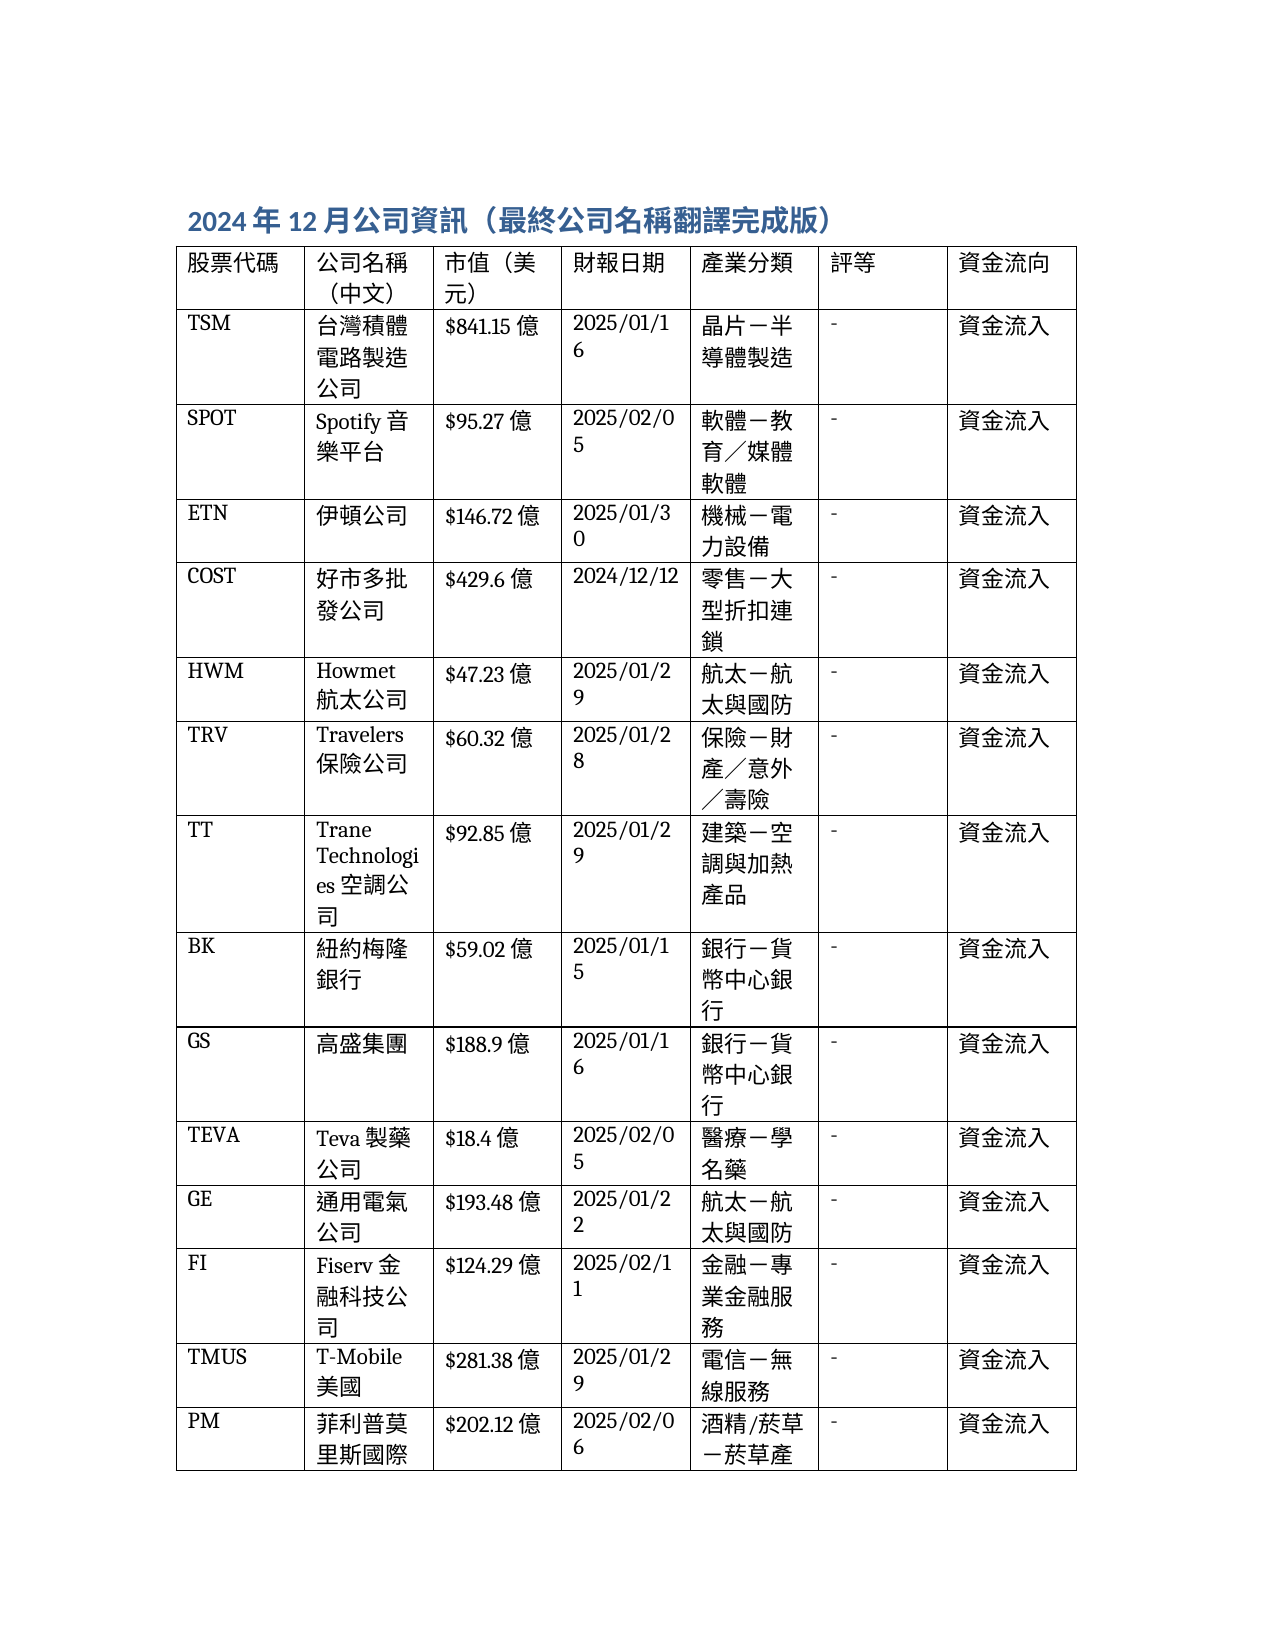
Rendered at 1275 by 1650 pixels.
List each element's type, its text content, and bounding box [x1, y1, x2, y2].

table_header 公司名稱（中文） [305, 247, 433, 309]
table_cell $202.12 億 [434, 1408, 561, 1470]
table_cell 資金流入 [948, 563, 1076, 657]
table_cell - [819, 933, 947, 1026]
table_cell 資金流入 [948, 1344, 1076, 1407]
table_cell 資金流入 [948, 1028, 1076, 1121]
table_cell 2025/01/29 [562, 816, 690, 932]
table_cell - [819, 658, 947, 721]
table_cell $841.15 億 [434, 310, 561, 404]
table_cell $95.27 億 [434, 405, 561, 499]
table_cell $60.32 億 [434, 722, 561, 815]
table_cell 資金流入 [948, 1122, 1076, 1185]
table_cell TEVA [177, 1122, 304, 1185]
table_cell $18.4 億 [434, 1122, 561, 1185]
table_cell 航太－航太與國防 [691, 1186, 818, 1248]
table_cell 資金流入 [948, 500, 1076, 562]
table_cell $281.38 億 [434, 1344, 561, 1407]
subtitle 2024年12月公司資訊（最終公司名稱翻譯完成版） [187, 200, 1087, 240]
table_cell 資金流入 [948, 933, 1076, 1026]
table_cell Teva 製藥公司 [305, 1122, 433, 1185]
table_cell BK [177, 933, 304, 1026]
table_cell Travelers 保險公司 [305, 722, 433, 815]
table_cell 軟體－教育／媒體軟體 [691, 405, 818, 499]
table_cell 電信－無線服務 [691, 1344, 818, 1407]
table_cell 零售－大型折扣連鎖 [691, 563, 818, 657]
table_cell 2025/01/16 [562, 1028, 690, 1121]
table_cell PM [177, 1408, 304, 1470]
table_cell 資金流入 [948, 1186, 1076, 1248]
table_cell - [819, 405, 947, 499]
table_cell FI [177, 1249, 304, 1343]
table_header 產業分類 [691, 247, 818, 309]
table_cell 資金流入 [948, 405, 1076, 499]
table_cell - [819, 722, 947, 815]
table_cell 2024/12/12 [562, 563, 690, 657]
table_cell 2025/01/29 [562, 1344, 690, 1407]
table_cell 2025/02/11 [562, 1249, 690, 1343]
table_cell 2025/02/06 [562, 1408, 690, 1470]
table_cell 銀行－貨幣中心銀行 [691, 1028, 818, 1121]
table_cell $193.48 億 [434, 1186, 561, 1248]
table_cell GS [177, 1028, 304, 1121]
table_cell 2025/01/16 [562, 310, 690, 404]
table_cell 通用電氣公司 [305, 1186, 433, 1248]
table_cell - [819, 1122, 947, 1185]
table_cell $188.9 億 [434, 1028, 561, 1121]
table_cell 建築－空調與加熱產品 [691, 816, 818, 932]
table_cell - [819, 1186, 947, 1248]
table_header 市值（美元） [434, 247, 561, 309]
table_cell 銀行－貨幣中心銀行 [691, 933, 818, 1026]
table_cell 資金流入 [948, 816, 1076, 932]
table_cell 2025/01/30 [562, 500, 690, 562]
table_cell - [819, 563, 947, 657]
table_cell Howmet 航太公司 [305, 658, 433, 721]
table_cell 菲利普莫里斯國際公司 [305, 1408, 433, 1470]
table_cell Trane Technologies 空調公司 [305, 816, 433, 932]
table_cell TSM [177, 310, 304, 404]
table_cell ETN [177, 500, 304, 562]
table_cell $59.02 億 [434, 933, 561, 1026]
table_header 股票代碼 [177, 247, 304, 309]
table_cell 2025/02/05 [562, 405, 690, 499]
table_cell - [819, 310, 947, 404]
table_cell Spotify 音樂平台 [305, 405, 433, 499]
table_cell 資金流入 [948, 1408, 1076, 1470]
table_cell COST [177, 563, 304, 657]
table_cell TMUS [177, 1344, 304, 1407]
table_header 財報日期 [562, 247, 690, 309]
table_cell $92.85 億 [434, 816, 561, 932]
table_cell HWM [177, 658, 304, 721]
table_cell $124.29 億 [434, 1249, 561, 1343]
table_cell 2025/02/05 [562, 1122, 690, 1185]
table_cell 醫療－學名藥 [691, 1122, 818, 1185]
table_cell 航太－航太與國防 [691, 658, 818, 721]
table_cell TRV [177, 722, 304, 815]
table_cell - [819, 500, 947, 562]
table_cell - [819, 1408, 947, 1470]
table_cell SPOT [177, 405, 304, 499]
table_cell $47.23 億 [434, 658, 561, 721]
table_cell GE [177, 1186, 304, 1248]
table_cell 晶片－半導體製造 [691, 310, 818, 404]
table_cell - [819, 816, 947, 932]
table_cell 2025/01/15 [562, 933, 690, 1026]
table_cell 資金流入 [948, 310, 1076, 404]
table_cell Fiserv 金融科技公司 [305, 1249, 433, 1343]
table_cell - [819, 1344, 947, 1407]
table_cell 高盛集團 [305, 1028, 433, 1121]
table_cell $146.72 億 [434, 500, 561, 562]
table_cell $429.6 億 [434, 563, 561, 657]
table_cell 2025/01/22 [562, 1186, 690, 1248]
table_cell 金融－專業金融服務 [691, 1249, 818, 1343]
table_cell 好市多批發公司 [305, 563, 433, 657]
table_cell 伊頓公司 [305, 500, 433, 562]
table_cell 保險－財產／意外／壽險 [691, 722, 818, 815]
table_cell 2025/01/29 [562, 658, 690, 721]
table_cell 2025/01/28 [562, 722, 690, 815]
table_cell 資金流入 [948, 658, 1076, 721]
table_cell 酒精/菸草－菸草產品 [691, 1408, 818, 1470]
table_cell TT [177, 816, 304, 932]
table_cell 資金流入 [948, 1249, 1076, 1343]
table_header 評等 [819, 247, 947, 309]
table_cell 台灣積體電路製造公司 [305, 310, 433, 404]
table_header 資金流向 [948, 247, 1076, 309]
table_cell T-Mobile 美國 [305, 1344, 433, 1407]
table_cell 資金流入 [948, 722, 1076, 815]
table_cell - [819, 1249, 947, 1343]
table_cell 紐約梅隆銀行 [305, 933, 433, 1026]
table_cell - [819, 1028, 947, 1121]
table_cell 機械－電力設備 [691, 500, 818, 562]
